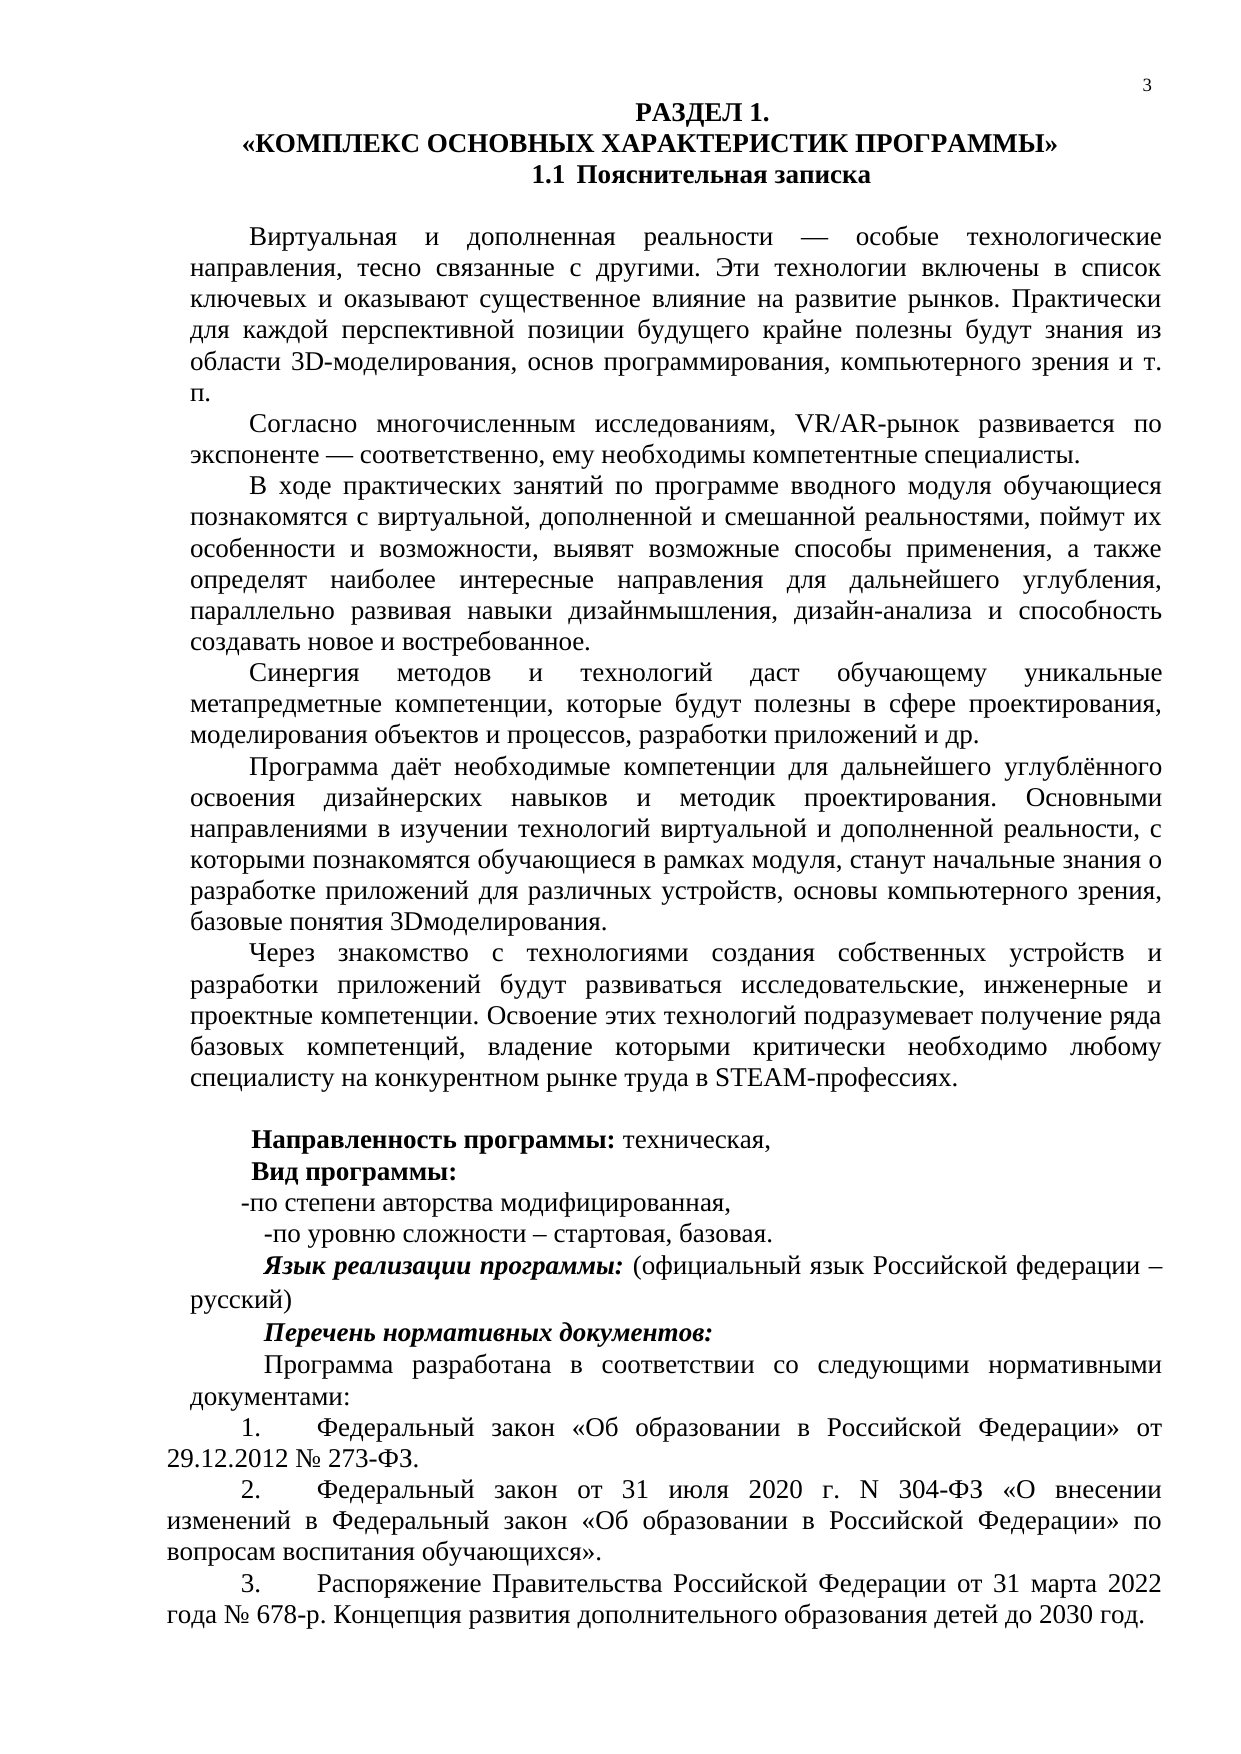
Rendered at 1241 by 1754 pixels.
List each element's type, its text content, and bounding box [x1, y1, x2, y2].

text Язык реализации программы: (официальный язык Российской федерации – русский) [190, 1248, 1163, 1315]
text Программа разработана в соответствии со следующими нормативными документами: [190, 1349, 1163, 1411]
list Распоряжение Правительства Российской Федерации от 31 марта 2022 года № 678-р. Концепция развития дополнительного образования детей до 2030 год. [167, 1567, 1163, 1629]
text Виртуальная и дополненная реальности — особые технологические направления, тесно связанные с другими. Эти технологии включены в список ключевых и оказывают существенное влияние на развитие рынков. Практически для каждой перспективной позиции будущего крайне полезны будут знания из области 3D-моделирования, основ программирования, компьютерного зрения и т. п. [190, 220, 1163, 407]
subtitle РАЗДЕЛ 1. [182, 96, 1163, 127]
list Федеральный закон от 31 июля 2020 г. N 304-ФЗ «О внесении изменений в Федеральный закон «Об образовании в Российской Федерации» по вопросам воспитания обучающихся». [167, 1473, 1163, 1567]
text В ходе практических занятий по программе вводного модуля обучающиеся познакомятся с виртуальной, дополненной и смешанной реальностями, поймут их особенности и возможности, выявят возможные способы применения, а также определят наиболее интересные направления для дальнейшего углубления, параллельно развивая навыки дизайнмышления, дизайн-анализа и способность создавать новое и востребованное. [190, 469, 1163, 656]
subtitle «КОМПЛЕКС ОСНОВНЫХ ХАРАКТЕРИСТИК ПРОГРАММЫ» [182, 127, 1163, 158]
text Синергия методов и технологий даст обучающему уникальные метапредметные компетенции, которые будут полезны в сфере проектирования, моделирования объектов и процессов, разработки приложений и др. [190, 656, 1163, 750]
text Программа даёт необходимые компетенции для дальнейшего углублённого освоения дизайнерских навыков и методик проектирования. Основными направлениями в изучении технологий виртуальной и дополненной реальности, с которыми познакомятся обучающиеся в рамках модуля, станут начальные знания о разработке приложений для различных устройств, основы компьютерного зрения, базовые понятия 3Dмоделирования. [190, 750, 1163, 937]
text Перечень нормативных документов: [190, 1315, 1163, 1349]
subtitle Направленность программы: техническая, [176, 1123, 1156, 1154]
text Вид программы: [251, 1154, 1163, 1186]
text -по уровню сложности – стартовая, базовая. [190, 1217, 1163, 1248]
list Федеральный закон «Об образовании в Российской Федерации» от 29.12.2012 № 273-ФЗ. [167, 1411, 1163, 1473]
text Согласно многочисленным исследованиям, VR/AR-рынок развивается по экспоненте — соответственно, ему необходимы компетентные специалисты. [190, 407, 1163, 469]
text -по степени авторства модифицированная, [241, 1186, 1163, 1217]
text Через знакомство с технологиями создания собственных устройств и разработки приложений будут развиваться исследовательские, инженерные и проектные компетенции. Освоение этих технологий подразумевает получение ряда базовых компетенций, владение которыми критически необходимо любому специалисту на конкурентном рынке труда в STEAM-профессиях. [190, 937, 1163, 1092]
subtitle Пояснительная записка [239, 158, 1163, 189]
